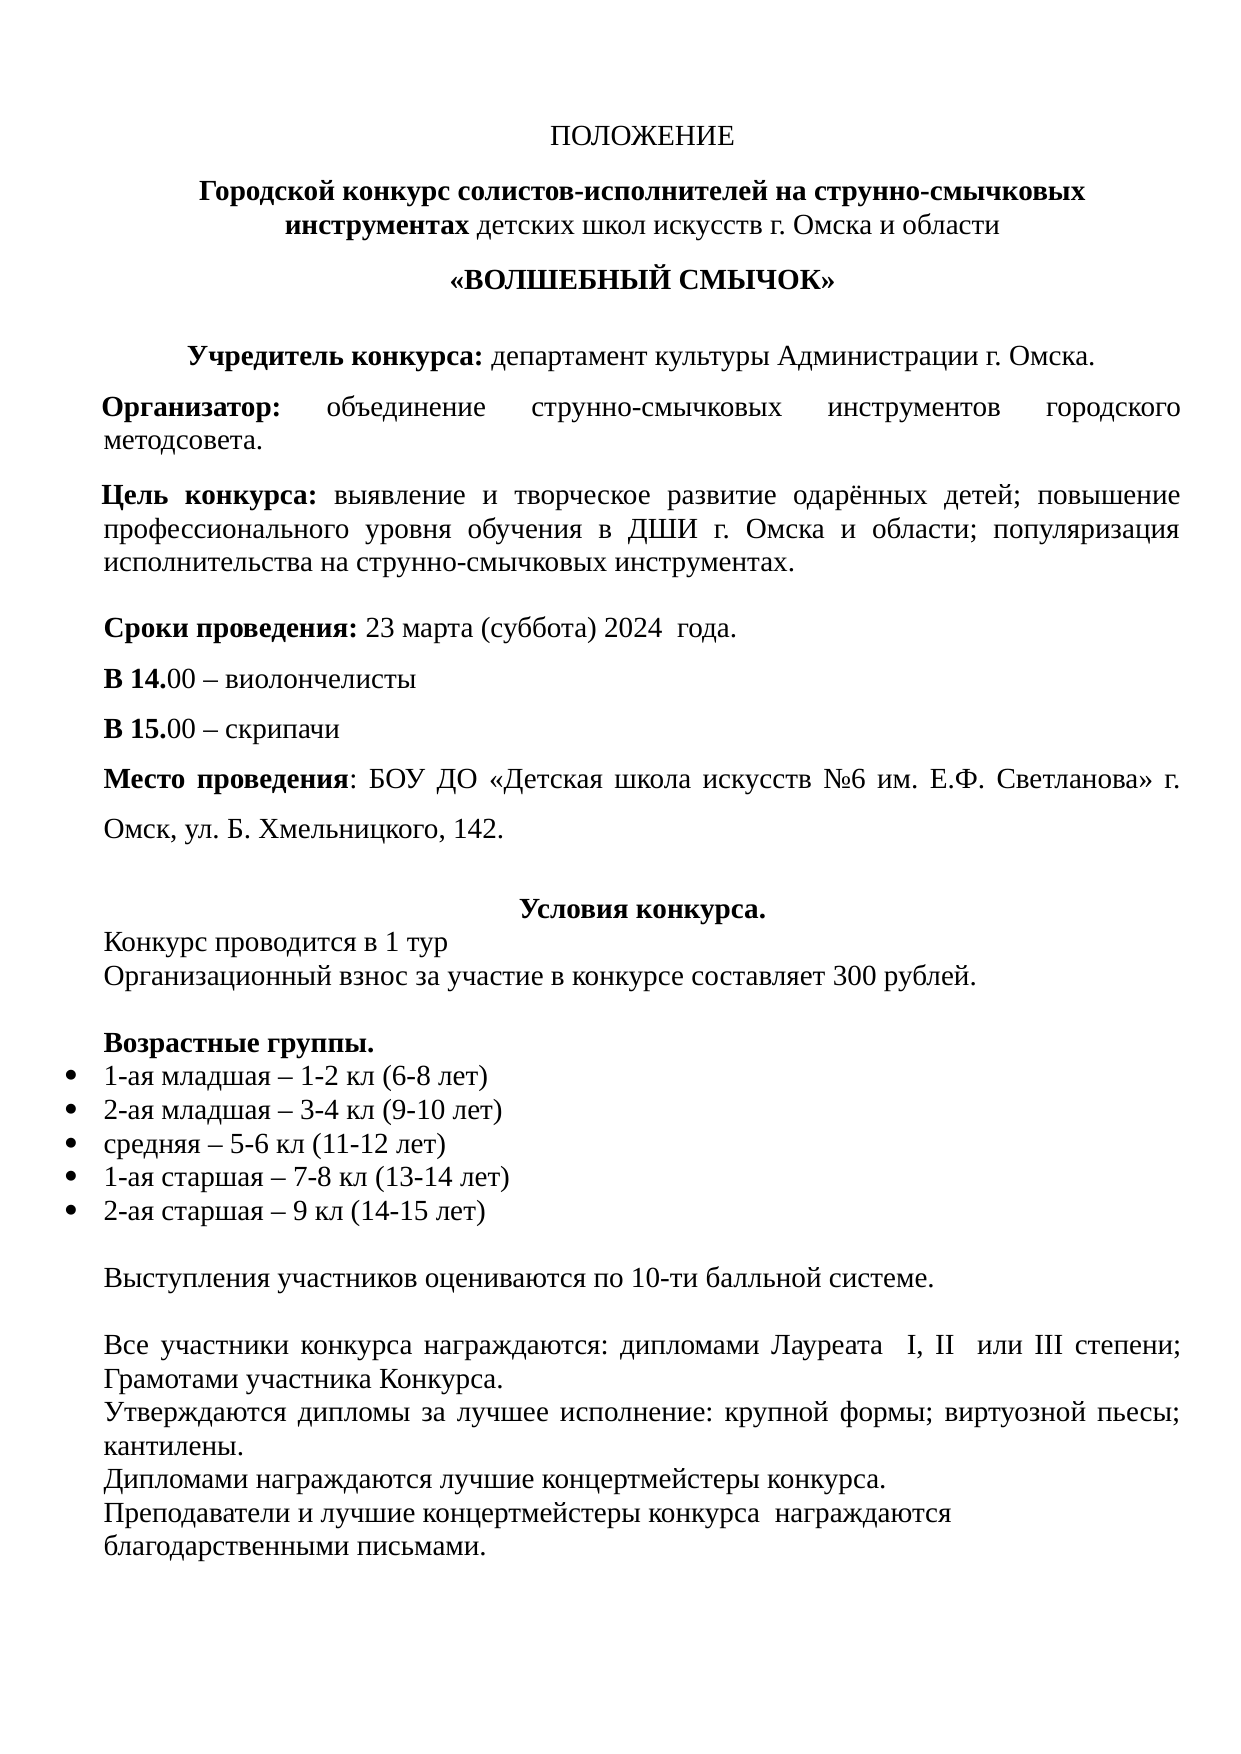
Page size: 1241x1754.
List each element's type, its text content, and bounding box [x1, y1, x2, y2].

list средняя – 5-6 кл (11-12 лет) [66, 1126, 1181, 1159]
text Организационный взнос за участие в конкурсе составляет 300 рублей. [103, 958, 1181, 991]
text Дипломами награждаются лучшие концертмейстеры конкурса. [103, 1461, 1181, 1495]
text В 14.00 – виолончелисты [103, 661, 1181, 694]
list 1-ая младшая – 1-2 кл (6-8 лет) [66, 1058, 1181, 1092]
text Все участники конкурса награждаются: дипломами Лауреата I, II или III степени; Грамотами участника Конкурса. [103, 1327, 1181, 1394]
text В 15.00 – скрипачи [103, 711, 1181, 744]
text Учредитель конкурса: департамент культуры Администрации г. Омска. [101, 338, 1181, 372]
text Выступления участников оцениваются по 10-ти балльной системе. [103, 1260, 1181, 1294]
text Конкурс проводится в 1 тур [103, 924, 1181, 958]
list 2-ая старшая – 9 кл (14-15 лет) [66, 1193, 1181, 1227]
text Городской конкурс солистов-исполнителей на струнно-смычковых инструментах детских школ искусств г. Омска и области [103, 173, 1181, 240]
text «ВОЛШЕБНЫЙ СМЫЧОК» [103, 262, 1181, 295]
list 2-ая младшая – 3-4 кл (9-10 лет) [66, 1092, 1181, 1126]
text Сроки проведения: 23 марта (суббота) 2024 года. [103, 610, 1181, 644]
text Возрастные группы. [103, 1025, 1181, 1058]
text Место проведения: БОУ ДО «Детская школа искусств №6 им. Е.Ф. Светланова» г. Омск, ул. Б. Хмельницкого, 142. [103, 761, 1181, 845]
text Преподаватели и лучшие концертмейстеры конкурса награждаются благодарственными письмами. [103, 1495, 1181, 1562]
text Условия конкурса. [103, 891, 1181, 924]
list 1-ая старшая – 7-8 кл (13-14 лет) [66, 1159, 1181, 1193]
text ПОЛОЖЕНИЕ [103, 118, 1181, 152]
text Утверждаются дипломы за лучшее исполнение: крупной формы; виртуозной пьесы; кантилены. [103, 1394, 1181, 1461]
text Цель конкурса: выявление и творческое развитие одарённых детей; повышение профессионального уровня обучения в ДШИ г. Омска и области; популяризация исполнительства на струнно-смычковых инструментах. [101, 477, 1181, 578]
text Организатор: объединение струнно-смычковых инструментов городского методсовета. [101, 389, 1181, 456]
